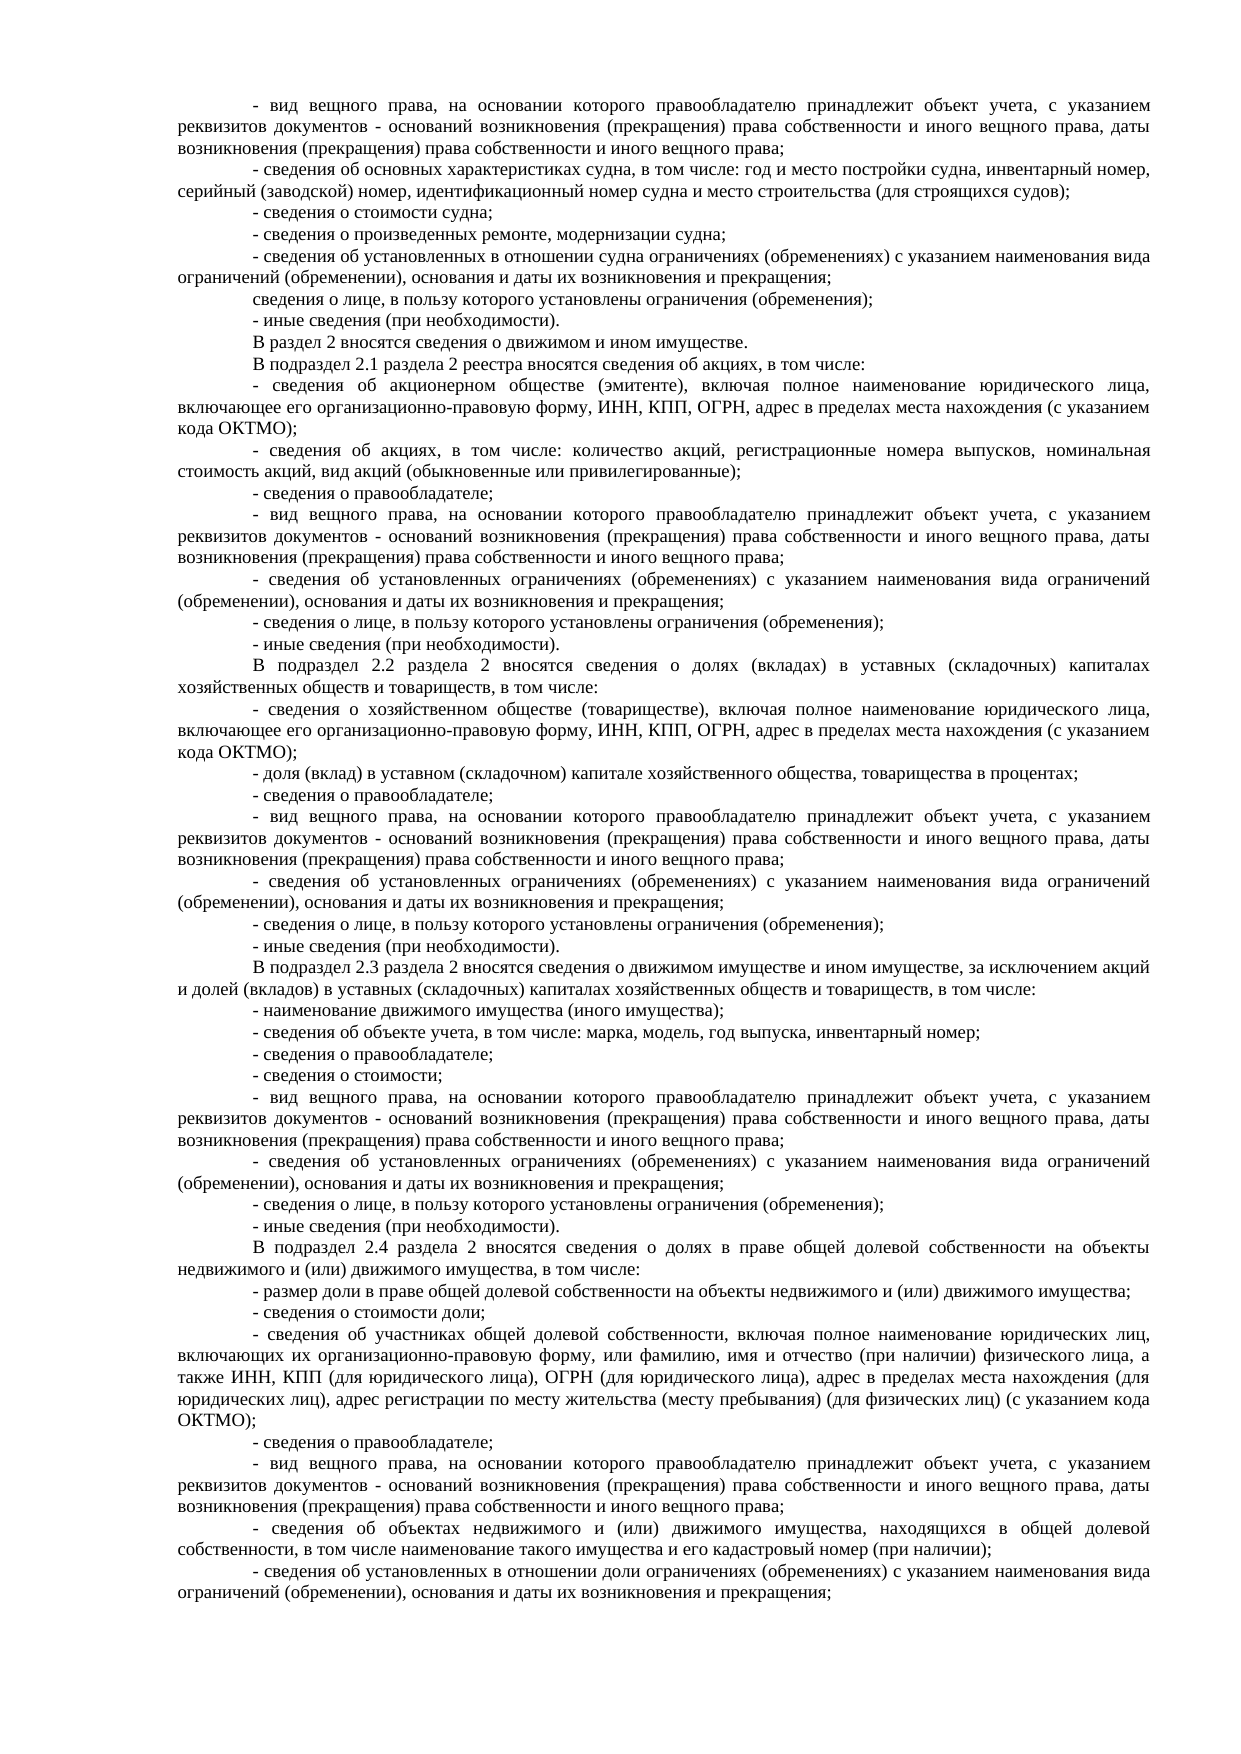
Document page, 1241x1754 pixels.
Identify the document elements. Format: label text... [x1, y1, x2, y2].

text - сведения об объекте учета, в том числе: марка, модель, год выпуска, инвентарный номер; [177, 1021, 1152, 1042]
text - сведения о правообладателе; [177, 1042, 1152, 1064]
text - сведения о лице, в пользу которого установлены ограничения (обременения); [177, 1193, 1152, 1215]
text - сведения о лице, в пользу которого установлены ограничения (обременения); [177, 913, 1152, 934]
text - вид вещного права, на основании которого правообладателю принадлежит объект учета, с указанием реквизитов документов - оснований возникновения (прекращения) права собственности и иного вещного права, даты возникновения (прекращения) права собственности и иного вещного права; [177, 1452, 1152, 1517]
text В подраздел 2.1 раздела 2 реестра вносятся сведения об акциях, в том числе: [177, 352, 1152, 374]
text - сведения о произведенных ремонте, модернизации судна; [177, 223, 1152, 244]
text - сведения об установленных в отношении судна ограничениях (обременениях) с указанием наименования вида ограничений (обременении), основания и даты их возникновения и прекращения; [177, 244, 1152, 288]
text - сведения об установленных ограничениях (обременениях) с указанием наименования вида ограничений (обременении), основания и даты их возникновения и прекращения; [177, 1150, 1152, 1193]
text - вид вещного права, на основании которого правообладателю принадлежит объект учета, с указанием реквизитов документов - оснований возникновения (прекращения) права собственности и иного вещного права, даты возникновения (прекращения) права собственности и иного вещного права; [177, 94, 1152, 158]
text - сведения об установленных ограничениях (обременениях) с указанием наименования вида ограничений (обременении), основания и даты их возникновения и прекращения; [177, 568, 1152, 611]
text - доля (вклад) в уставном (складочном) капитале хозяйственного общества, товарищества в процентах; [177, 762, 1152, 784]
text - иные сведения (при необходимости). [177, 934, 1152, 956]
text - сведения об основных характеристиках судна, в том числе: год и место постройки судна, инвентарный номер, серийный (заводской) номер, идентификационный номер судна и место строительства (для строящихся судов); [177, 158, 1152, 201]
text - сведения о лице, в пользу которого установлены ограничения (обременения); [177, 611, 1152, 633]
text - вид вещного права, на основании которого правообладателю принадлежит объект учета, с указанием реквизитов документов - оснований возникновения (прекращения) права собственности и иного вещного права, даты возникновения (прекращения) права собственности и иного вещного права; [177, 503, 1152, 568]
text - сведения об участниках общей долевой собственности, включая полное наименование юридических лиц, включающих их организационно-правовую форму, или фамилию, имя и отчество (при наличии) физического лица, а также ИНН, КПП (для юридического лица), ОГРН (для юридического лица), адрес в пределах места нахождения (для юридических лиц), адрес регистрации по месту жительства (месту пребывания) (для физических лиц) (с указанием кода ОКТМО); [177, 1323, 1152, 1431]
text - сведения о стоимости; [177, 1064, 1152, 1086]
text - сведения об установленных в отношении доли ограничениях (обременениях) с указанием наименования вида ограничений (обременении), основания и даты их возникновения и прекращения; [177, 1560, 1152, 1603]
text - сведения о правообладателе; [177, 1431, 1152, 1452]
text - наименование движимого имущества (иного имущества); [177, 999, 1152, 1021]
text - вид вещного права, на основании которого правообладателю принадлежит объект учета, с указанием реквизитов документов - оснований возникновения (прекращения) права собственности и иного вещного права, даты возникновения (прекращения) права собственности и иного вещного права; [177, 1086, 1152, 1150]
text - сведения о стоимости судна; [177, 201, 1152, 223]
text - иные сведения (при необходимости). [177, 1215, 1152, 1236]
text - размер доли в праве общей долевой собственности на объекты недвижимого и (или) движимого имущества; [177, 1279, 1152, 1301]
text - сведения об установленных ограничениях (обременениях) с указанием наименования вида ограничений (обременении), основания и даты их возникновения и прекращения; [177, 870, 1152, 913]
text В подраздел 2.4 раздела 2 вносятся сведения о долях в праве общей долевой собственности на объекты недвижимого и (или) движимого имущества, в том числе: [177, 1236, 1152, 1279]
text - сведения о правообладателе; [177, 784, 1152, 805]
text В раздел 2 вносятся сведения о движимом и ином имуществе. [177, 331, 1152, 352]
text - иные сведения (при необходимости). [177, 633, 1152, 654]
text - сведения о правообладателе; [177, 482, 1152, 503]
text В подраздел 2.2 раздела 2 вносятся сведения о долях (вкладах) в уставных (складочных) капиталах хозяйственных обществ и товариществ, в том числе: [177, 654, 1152, 697]
text сведения о лице, в пользу которого установлены ограничения (обременения); [177, 288, 1152, 309]
text - сведения об акциях, в том числе: количество акций, регистрационные номера выпусков, номинальная стоимость акций, вид акций (обыкновенные или привилегированные); [177, 439, 1152, 482]
text - сведения об акционерном обществе (эмитенте), включая полное наименование юридического лица, включающее его организационно-правовую форму, ИНН, КПП, ОГРН, адрес в пределах места нахождения (с указанием кода ОКТМО); [177, 374, 1152, 439]
text - сведения о хозяйственном обществе (товариществе), включая полное наименование юридического лица, включающее его организационно-правовую форму, ИНН, КПП, ОГРН, адрес в пределах места нахождения (с указанием кода ОКТМО); [177, 697, 1152, 762]
text - сведения о стоимости доли; [177, 1301, 1152, 1323]
text - вид вещного права, на основании которого правообладателю принадлежит объект учета, с указанием реквизитов документов - оснований возникновения (прекращения) права собственности и иного вещного права, даты возникновения (прекращения) права собственности и иного вещного права; [177, 805, 1152, 870]
text В подраздел 2.3 раздела 2 вносятся сведения о движимом имуществе и ином имуществе, за исключением акций и долей (вкладов) в уставных (складочных) капиталах хозяйственных обществ и товариществ, в том числе: [177, 956, 1152, 999]
text - сведения об объектах недвижимого и (или) движимого имущества, находящихся в общей долевой собственности, в том числе наименование такого имущества и его кадастровый номер (при наличии); [177, 1517, 1152, 1560]
text - иные сведения (при необходимости). [177, 309, 1152, 331]
